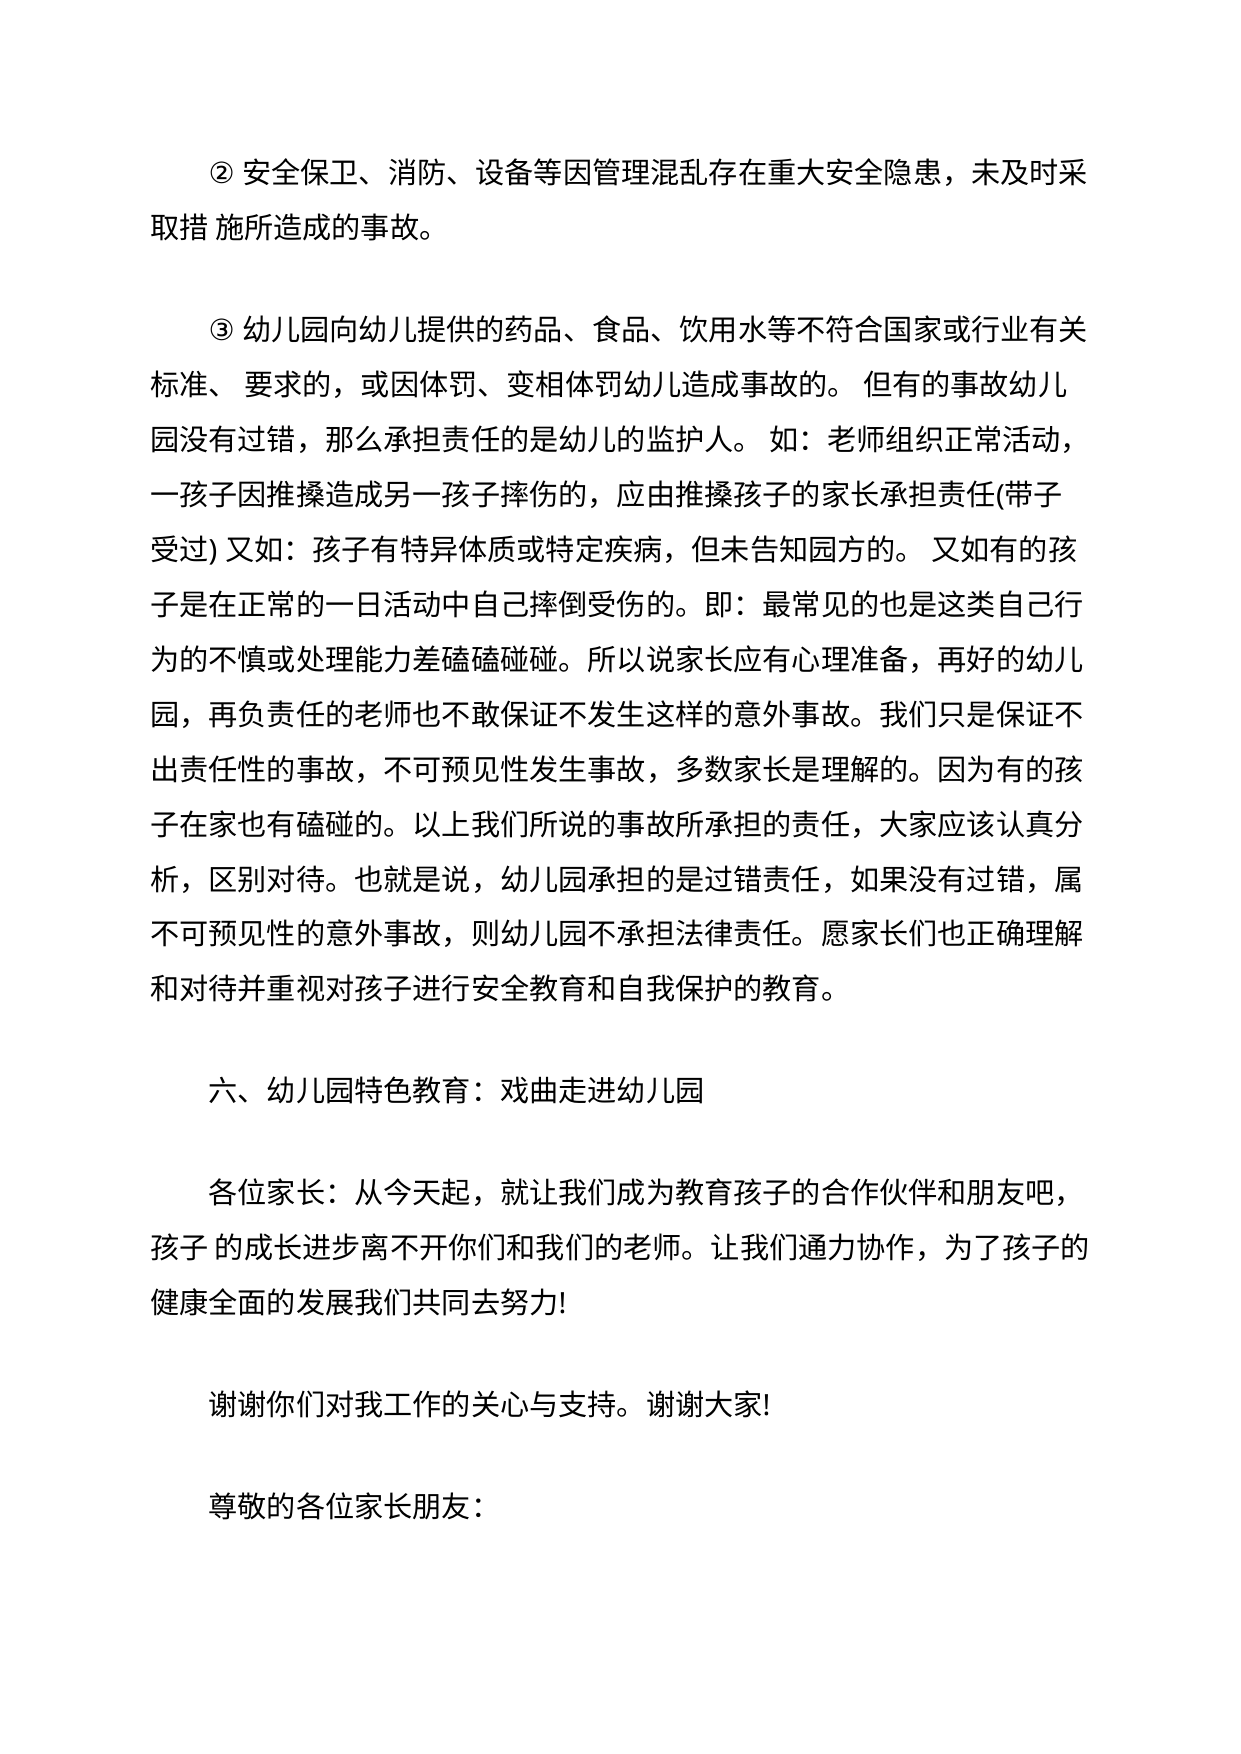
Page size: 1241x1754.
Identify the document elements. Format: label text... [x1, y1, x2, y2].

text 尊敬的各位家长朋友： [150, 1483, 1090, 1525]
text 六、幼儿园特色教育：戏曲走进幼儿园 [150, 1068, 1090, 1110]
text 各位家长：从今天起，就让我们成为教育孩子的合作伙伴和朋友吧，孩子 的成长进步离不开你们和我们的老师。让我们通力协作，为了孩子的健康全面的发展我们共同去努力! [150, 1169, 1090, 1322]
text ③ 幼儿园向幼儿提供的药品、食品、饮用水等不符合国家或行业有关标准、 要求的，或因体罚、变相体罚幼儿造成事故的。 但有的事故幼儿园没有过错，那么承担责任的是幼儿的监护人。 如：老师组织正常活动，一孩子因推搡造成另一孩子摔伤的，应由推搡孩子的家长承担责任(带子受过) 又如：孩子有特异体质或特定疾病，但未告知园方的。 又如有的孩子是在正常的一日活动中自己摔倒受伤的。即：最常见的也是这类自己行为的不慎或处理能力差磕磕碰碰。所以说家长应有心理准备，再好的幼儿园，再负责任的老师也不敢保证不发生这样的意外事故。我们只是保证不出责任性的事故，不可预见性发生事故，多数家长是理解的。因为有的孩子在家也有磕碰的。以上我们所说的事故所承担的责任，大家应该认真分析，区别对待。也就是说，幼儿园承担的是过错责任，如果没有过错，属不可预见性的意外事故，则幼儿园不承担法律责任。愿家长们也正确理解和对待并重视对孩子进行安全教育和自我保护的教育。 [150, 307, 1090, 1008]
text ② 安全保卫、消防、设备等因管理混乱存在重大安全隐患，未及时采取措 施所造成的事故。 [150, 150, 1090, 247]
text 谢谢你们对我工作的关心与支持。谢谢大家! [150, 1381, 1090, 1423]
